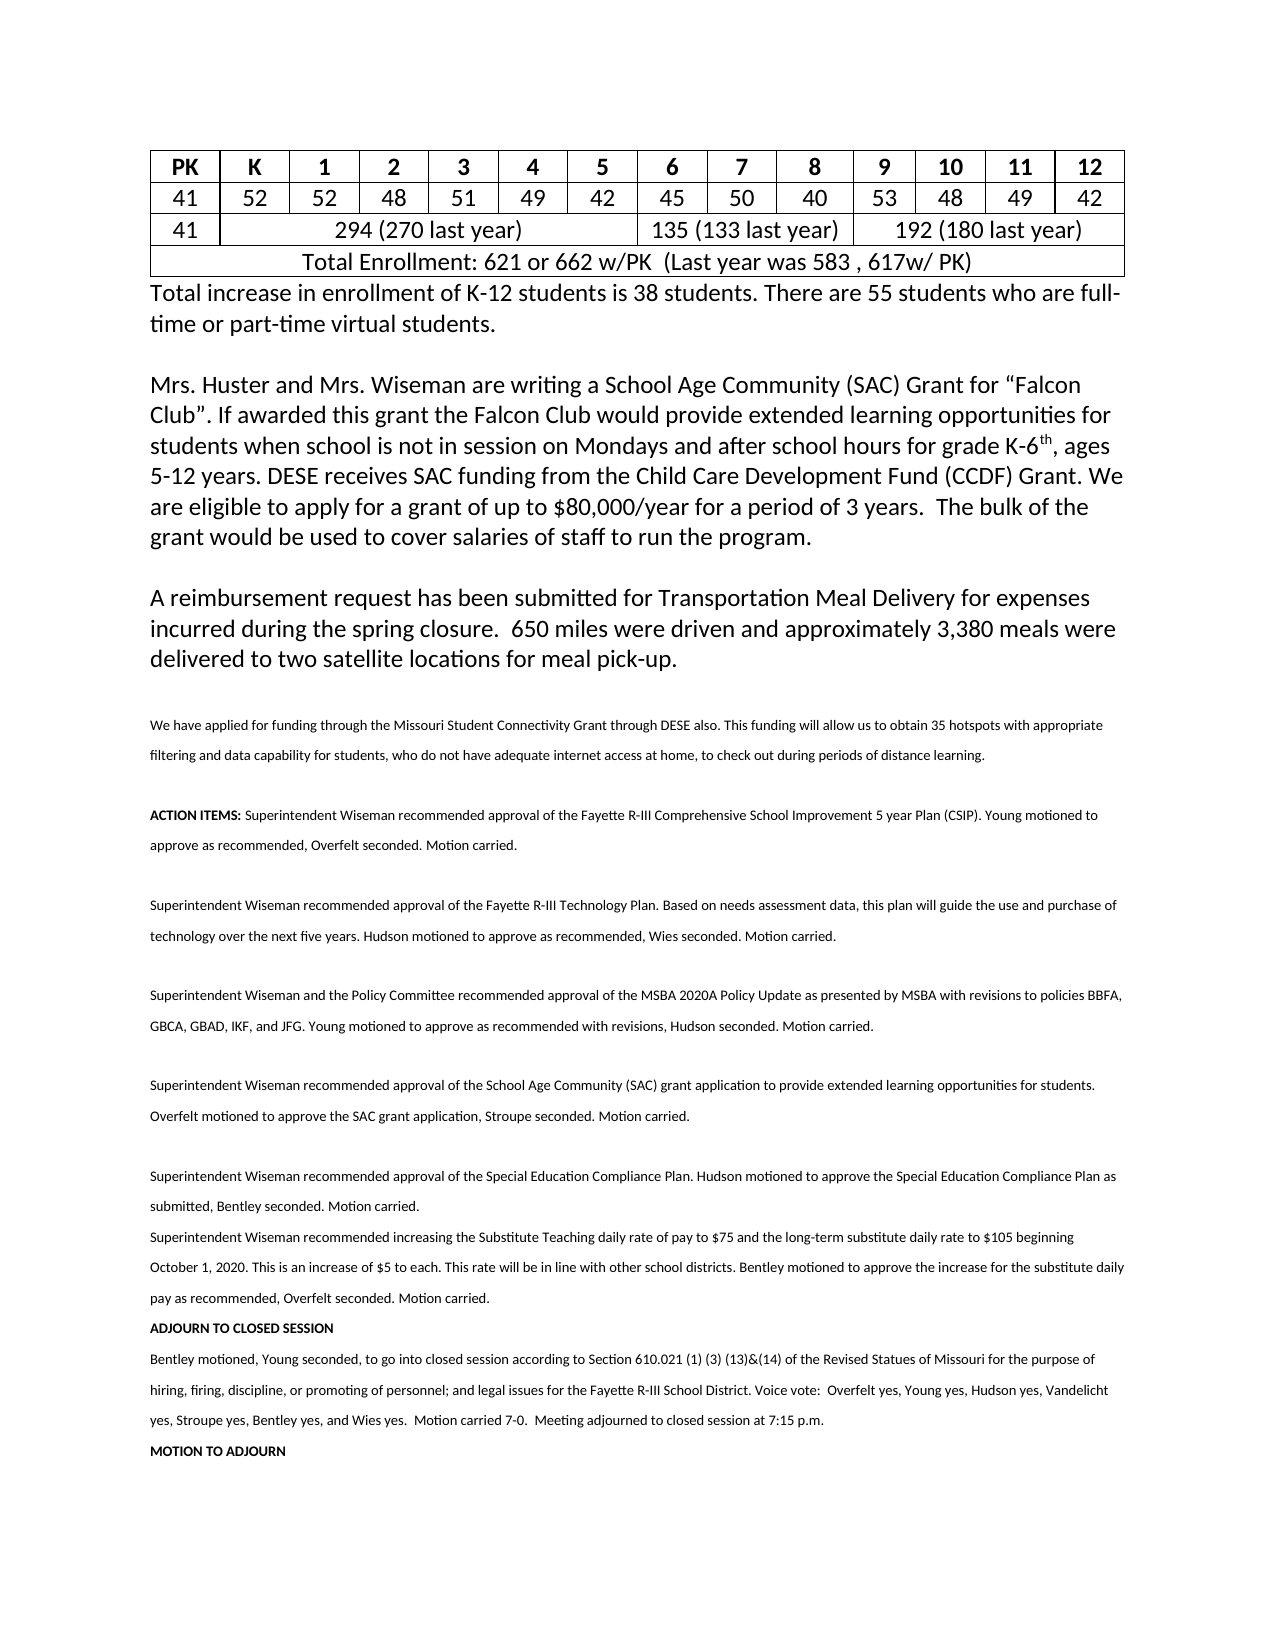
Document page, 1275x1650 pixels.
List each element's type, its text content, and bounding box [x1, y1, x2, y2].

text Superintendent Wiseman recommended approval of the Fayette R-III Technology Plan. Based on needs assessment data, this plan will guide the use and purchase of technology over the next five years. Hudson motioned to approve as recommended, Wies seconded. Motion carried. [150, 884, 1125, 945]
table_cell 192 (180 last year) [854, 214, 1124, 245]
table_header 12 [1056, 151, 1124, 182]
table_cell 45 [638, 183, 707, 213]
table_header 8 [777, 151, 853, 182]
table_header PK [151, 151, 219, 182]
table_header 4 [499, 151, 567, 182]
table_cell 50 [708, 183, 776, 213]
text MOTION TO ADJOURN [150, 1429, 1125, 1460]
text Bentley motioned, Young seconded, to go into closed session according to Section 610.021 (1) (3) (13)&(14) of the Revised Statues of Missouri for the purpose of hiring, firing, discipline, or promoting of personnel; and legal issues for the Fayette R-III School District. Voice vote: Overfelt yes, Young yes, Hudson yes, Vandelicht yes, Stroupe yes, Bentley yes, and Wies yes. Motion carried 7-0. Meeting adjourned to closed session at 7:15 p.m. [150, 1338, 1125, 1429]
text We have applied for funding through the Missouri Student Connectivity Grant through DESE also. This funding will allow us to obtain 35 hotspots with appropriate filtering and data capability for students, who do not have adequate internet access at home, to check out during periods of distance learning. [150, 703, 1125, 764]
table_cell 48 [916, 183, 985, 213]
table_cell Total Enrollment: 621 or 662 w/PK (Last year was 583 , 617w/ PK) [151, 246, 1124, 276]
table_cell 49 [499, 183, 567, 213]
table_cell 42 [568, 183, 637, 213]
table_cell 135 (133 last year) [638, 214, 853, 245]
table_header 11 [986, 151, 1054, 182]
text Superintendent Wiseman recommended approval of the School Age Community (SAC) grant application to provide extended learning opportunities for students. Overfelt motioned to approve the SAC grant application, Stroupe seconded. Motion carried. [150, 1064, 1125, 1125]
table_header 6 [638, 151, 707, 182]
table_cell 53 [854, 183, 915, 213]
table_cell 41 [151, 183, 219, 213]
table_cell 41 [151, 214, 219, 245]
table_cell 294 (270 last year) [221, 214, 637, 245]
table_header 7 [708, 151, 776, 182]
text Superintendent Wiseman recommended approval of the Special Education Compliance Plan. Hudson motioned to approve the Special Education Compliance Plan as submitted, Bentley seconded. Motion carried. [150, 1154, 1125, 1215]
table_header 9 [854, 151, 915, 182]
table_cell 48 [360, 183, 428, 213]
text Superintendent Wiseman and the Policy Committee recommended approval of the MSBA 2020A Policy Update as presented by MSBA with revisions to policies BBFA, GBCA, GBAD, IKF, and JFG. Young motioned to approve as recommended with revisions, Hudson seconded. Motion carried. [150, 974, 1125, 1035]
table_header 3 [429, 151, 498, 182]
table_cell 42 [1056, 183, 1124, 213]
table_header 2 [360, 151, 428, 182]
table_header 5 [568, 151, 637, 182]
table_header K [221, 151, 289, 182]
table_header 1 [290, 151, 359, 182]
table_cell 52 [290, 183, 359, 213]
text ADJOURN TO CLOSED SESSION [150, 1307, 1125, 1338]
text Total increase in enrollment of K-12 students is 38 students. There are 55 students who are full-time or part-time virtual students. [150, 277, 1125, 338]
table_cell 40 [777, 183, 853, 213]
text Mrs. Huster and Mrs. Wiseman are writing a School Age Community (SAC) Grant for “Falcon Club”. If awarded this grant the Falcon Club would provide extended learning opportunities for students when school is not in session on Mondays and after school hours for grade K-6th, ages 5-12 years. DESE receives SAC funding from the Child Care Development Fund (CCDF) Grant. We are eligible to apply for a grant of up to $80,000/year for a period of 3 years. The bulk of the grant would be used to cover salaries of staff to run the program. [150, 369, 1125, 552]
table_header 10 [916, 151, 985, 182]
text Superintendent Wiseman recommended increasing the Substitute Teaching daily rate of pay to $75 and the long-term substitute daily rate to $105 beginning October 1, 2020. This is an increase of $5 to each. This rate will be in line with other school districts. Bentley motioned to approve the increase for the substitute daily pay as recommended, Overfelt seconded. Motion carried. [150, 1215, 1125, 1307]
text A reimbursement request has been submitted for Transportation Meal Delivery for expenses incurred during the spring closure. 650 miles were driven and approximately 3,380 meals were delivered to two satellite locations for meal pick-up. [150, 582, 1125, 674]
table_cell 52 [221, 183, 289, 213]
table_cell 51 [429, 183, 498, 213]
text ACTION ITEMS: Superintendent Wiseman recommended approval of the Fayette R-III Comprehensive School Improvement 5 year Plan (CSIP). Young motioned to approve as recommended, Overfelt seconded. Motion carried. [150, 793, 1125, 854]
table_cell 49 [986, 183, 1054, 213]
